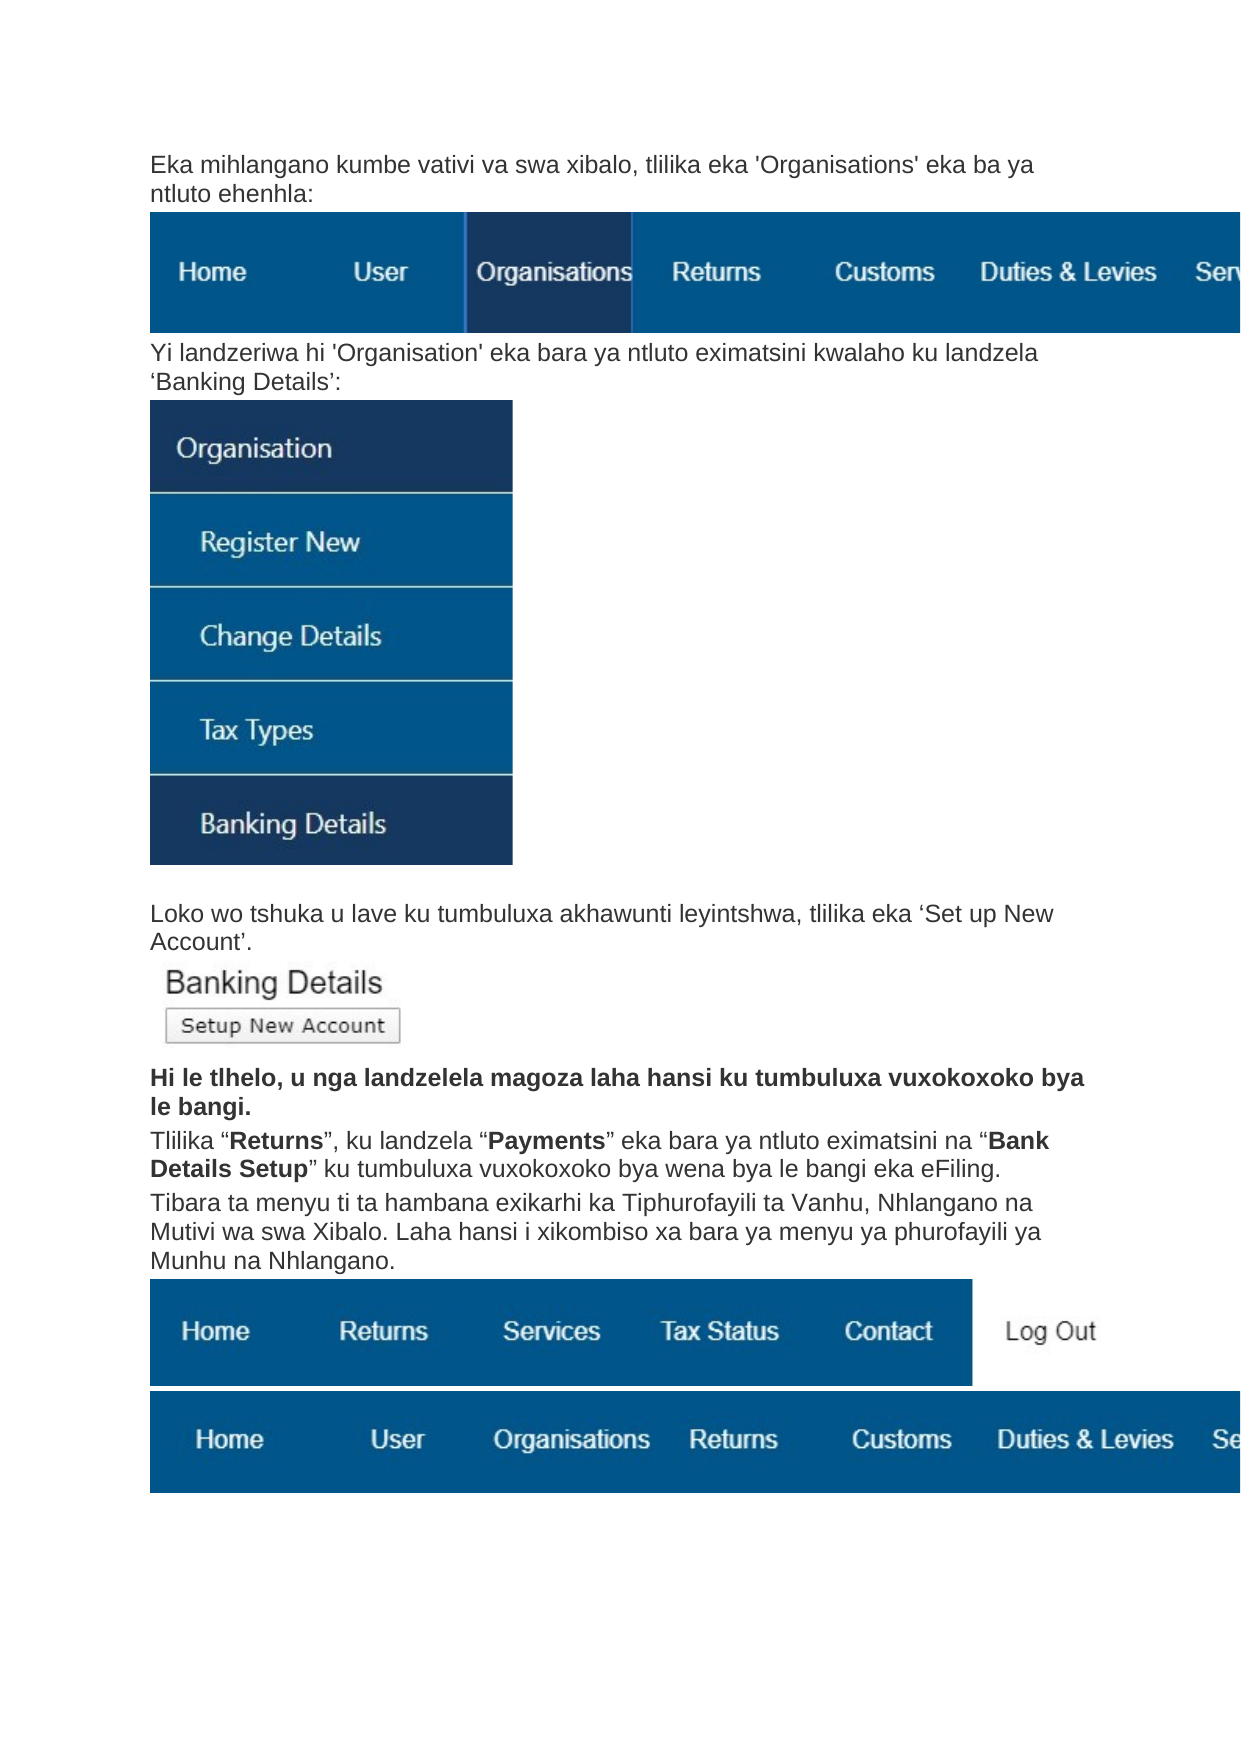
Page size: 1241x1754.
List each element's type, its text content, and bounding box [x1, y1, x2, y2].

text Yi landzeriwa hi 'Organisation' eka bara ya ntluto eximatsini kwalaho ku landzela ‘Banking Details’: [150, 338, 1090, 396]
text Tibara ta menyu ti ta hambana exikarhi ka Tiphurofayili ta Vanhu, Nhlangano na Mutivi wa swa Xibalo. Laha hansi i xikombiso xa bara ya menyu ya phurofayili ya Munhu na Nhlangano. [150, 1188, 1090, 1274]
picture [150, 400, 513, 865]
text Loko wo tshuka u lave ku tumbuluxa akhawunti leyintshwa, tlilika eka ‘Set up New Account’. [150, 870, 1090, 956]
text Tlilika “Returns”, ku landzela “Payments” eka bara ya ntluto eximatsini na “Bank Details Setup” ku tumbuluxa vuxokoxoko bya wena bya le bangi eka eFiling. [150, 1126, 1090, 1183]
text Hi le tlhelo, u nga landzelela magoza laha hansi ku tumbuluxa vuxokoxoko bya le bangi. [150, 1063, 1090, 1121]
picture [150, 961, 439, 1058]
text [150, 150, 1090, 207]
picture [150, 1279, 1114, 1386]
picture [150, 212, 1241, 333]
picture [150, 1391, 1241, 1493]
